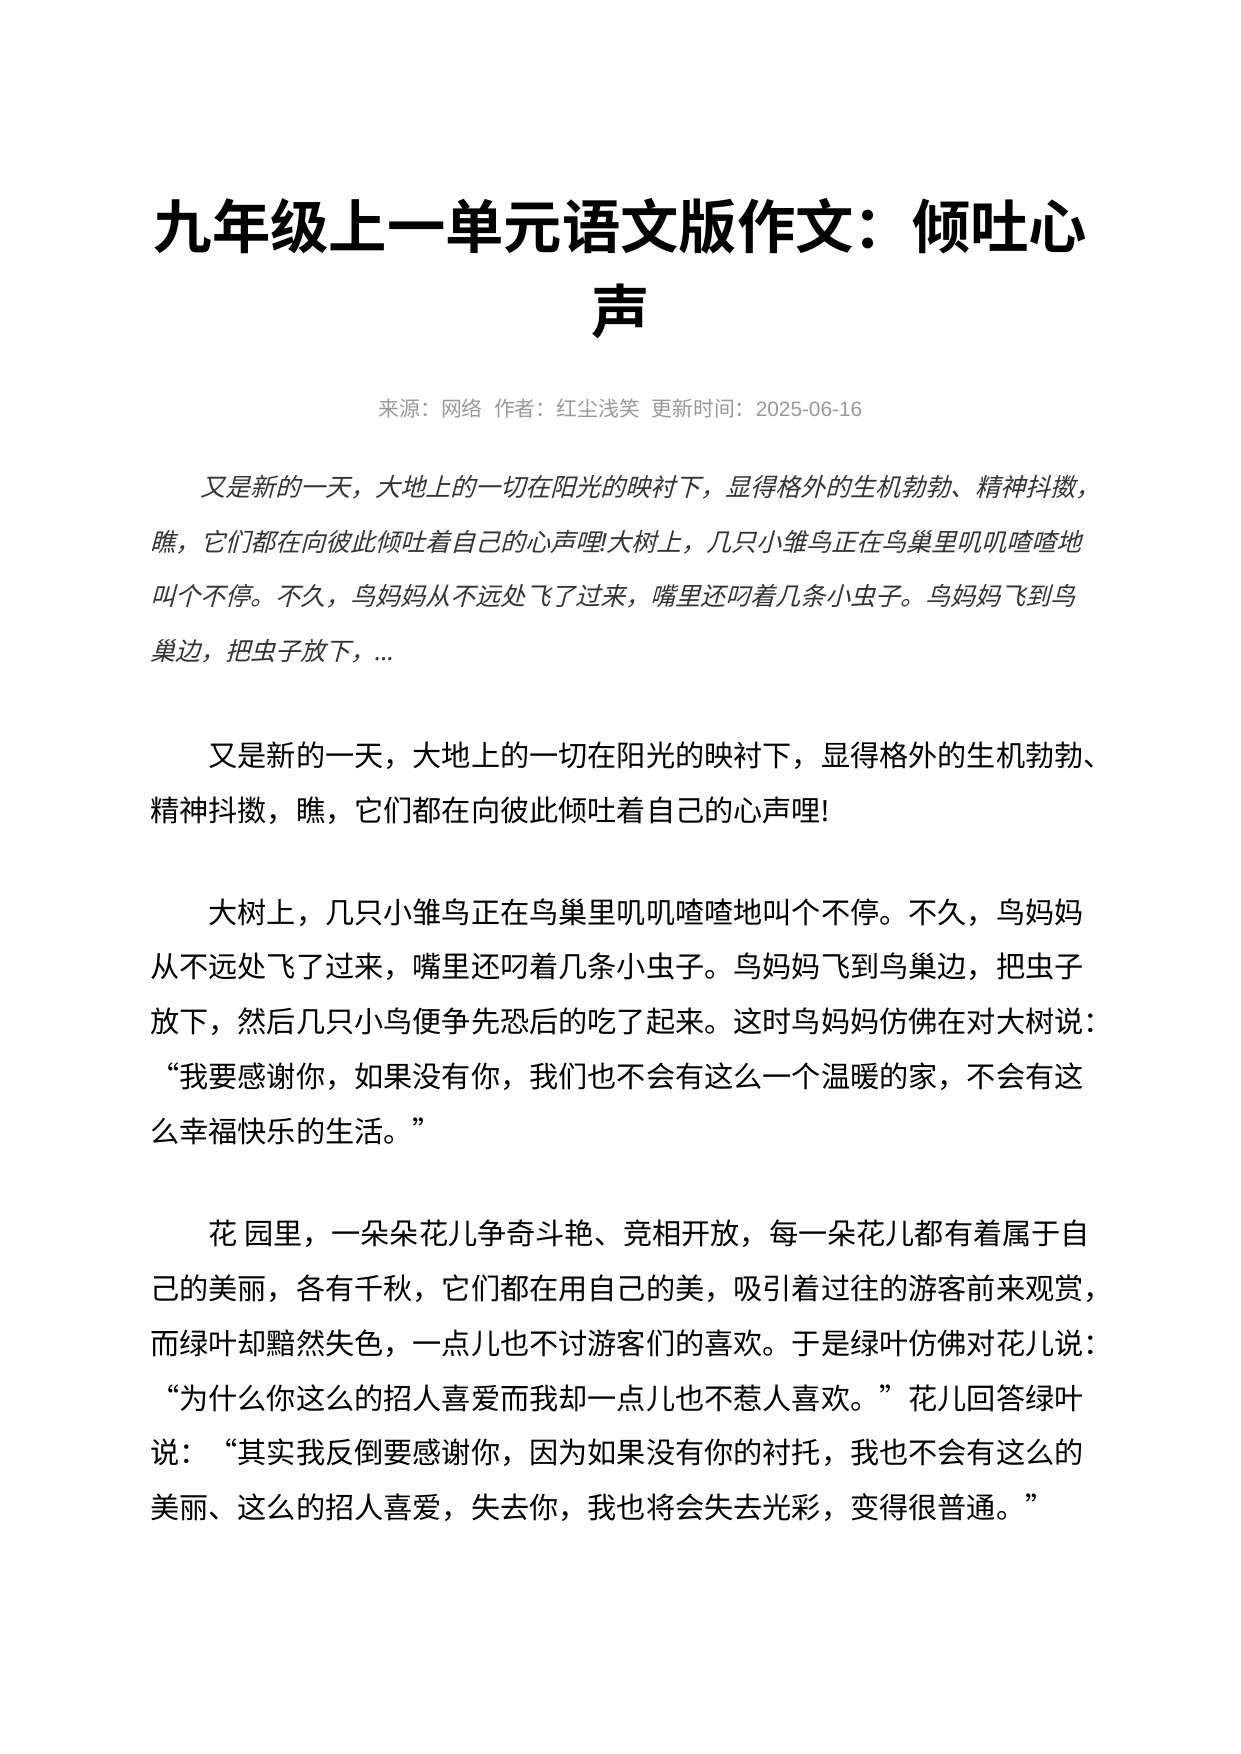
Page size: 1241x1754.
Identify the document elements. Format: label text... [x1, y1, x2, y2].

text 大树上，几只小雏鸟正在鸟巢里叽叽喳喳地叫个不停。不久，鸟妈妈从不远处飞了过来，嘴里还叼着几条小虫子。鸟妈妈飞到鸟巢边，把虫子放下，然后几只小鸟便争先恐后的吃了起来。这时鸟妈妈仿佛在对大树说：“我要感谢你，如果没有你，我们也不会有这么一个温暖的家，不会有这么幸福快乐的生活。” [150, 889, 1090, 1151]
text 又是新的一天，大地上的一切在阳光的映衬下，显得格外的生机勃勃、精神抖擞，瞧，它们都在向彼此倾吐着自己的心声哩!大树上，几只小雏鸟正在鸟巢里叽叽喳喳地叫个不停。不久，鸟妈妈从不远处飞了过来，嘴里还叼着几条小虫子。鸟妈妈飞到鸟巢边，把虫子放下，... [150, 468, 1090, 667]
text 来源：网络 作者：红尘浅笑 更新时间：2025-06-16 [150, 397, 1090, 421]
text 花 园里，一朵朵花儿争奇斗艳、竞相开放，每一朵花儿都有着属于自己的美丽，各有千秋，它们都在用自己的美，吸引着过往的游客前来观赏，而绿叶却黯然失色，一点儿也不讨游客们的喜欢。于是绿叶仿佛对花儿说：“为什么你这么的招人喜爱而我却一点儿也不惹人喜欢。”花儿回答绿叶说：“其实我反倒要感谢你，因为如果没有你的衬托，我也不会有这么的美丽、这么的招人喜爱，失去你，我也将会失去光彩，变得很普通。” [150, 1211, 1090, 1527]
subtitle 九年级上一单元语文版作文：倾吐心声 [150, 181, 1090, 350]
text 又是新的一天，大地上的一切在阳光的映衬下，显得格外的生机勃勃、精神抖擞，瞧，它们都在向彼此倾吐着自己的心声哩! [150, 732, 1090, 829]
